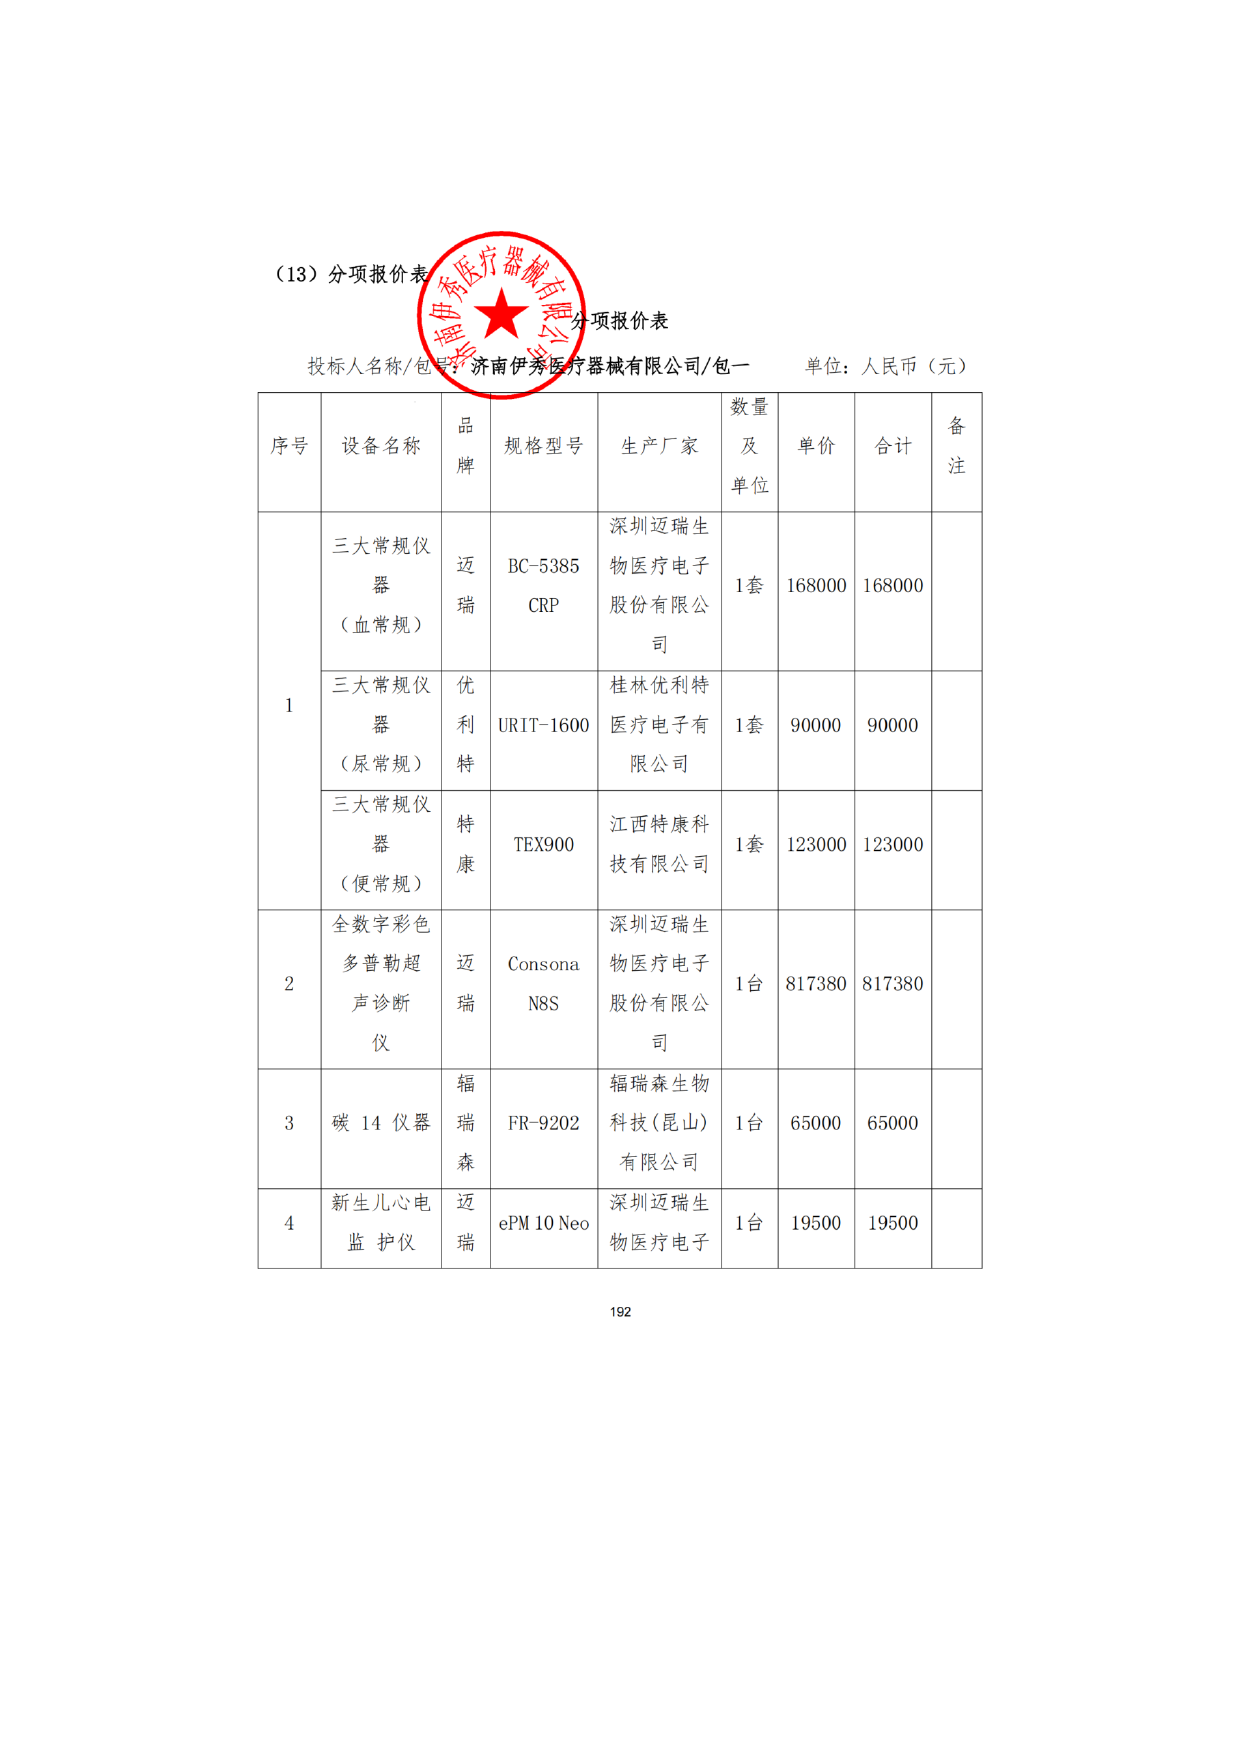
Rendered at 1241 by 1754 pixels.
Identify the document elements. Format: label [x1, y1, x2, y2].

picture [187, 162, 1053, 1385]
